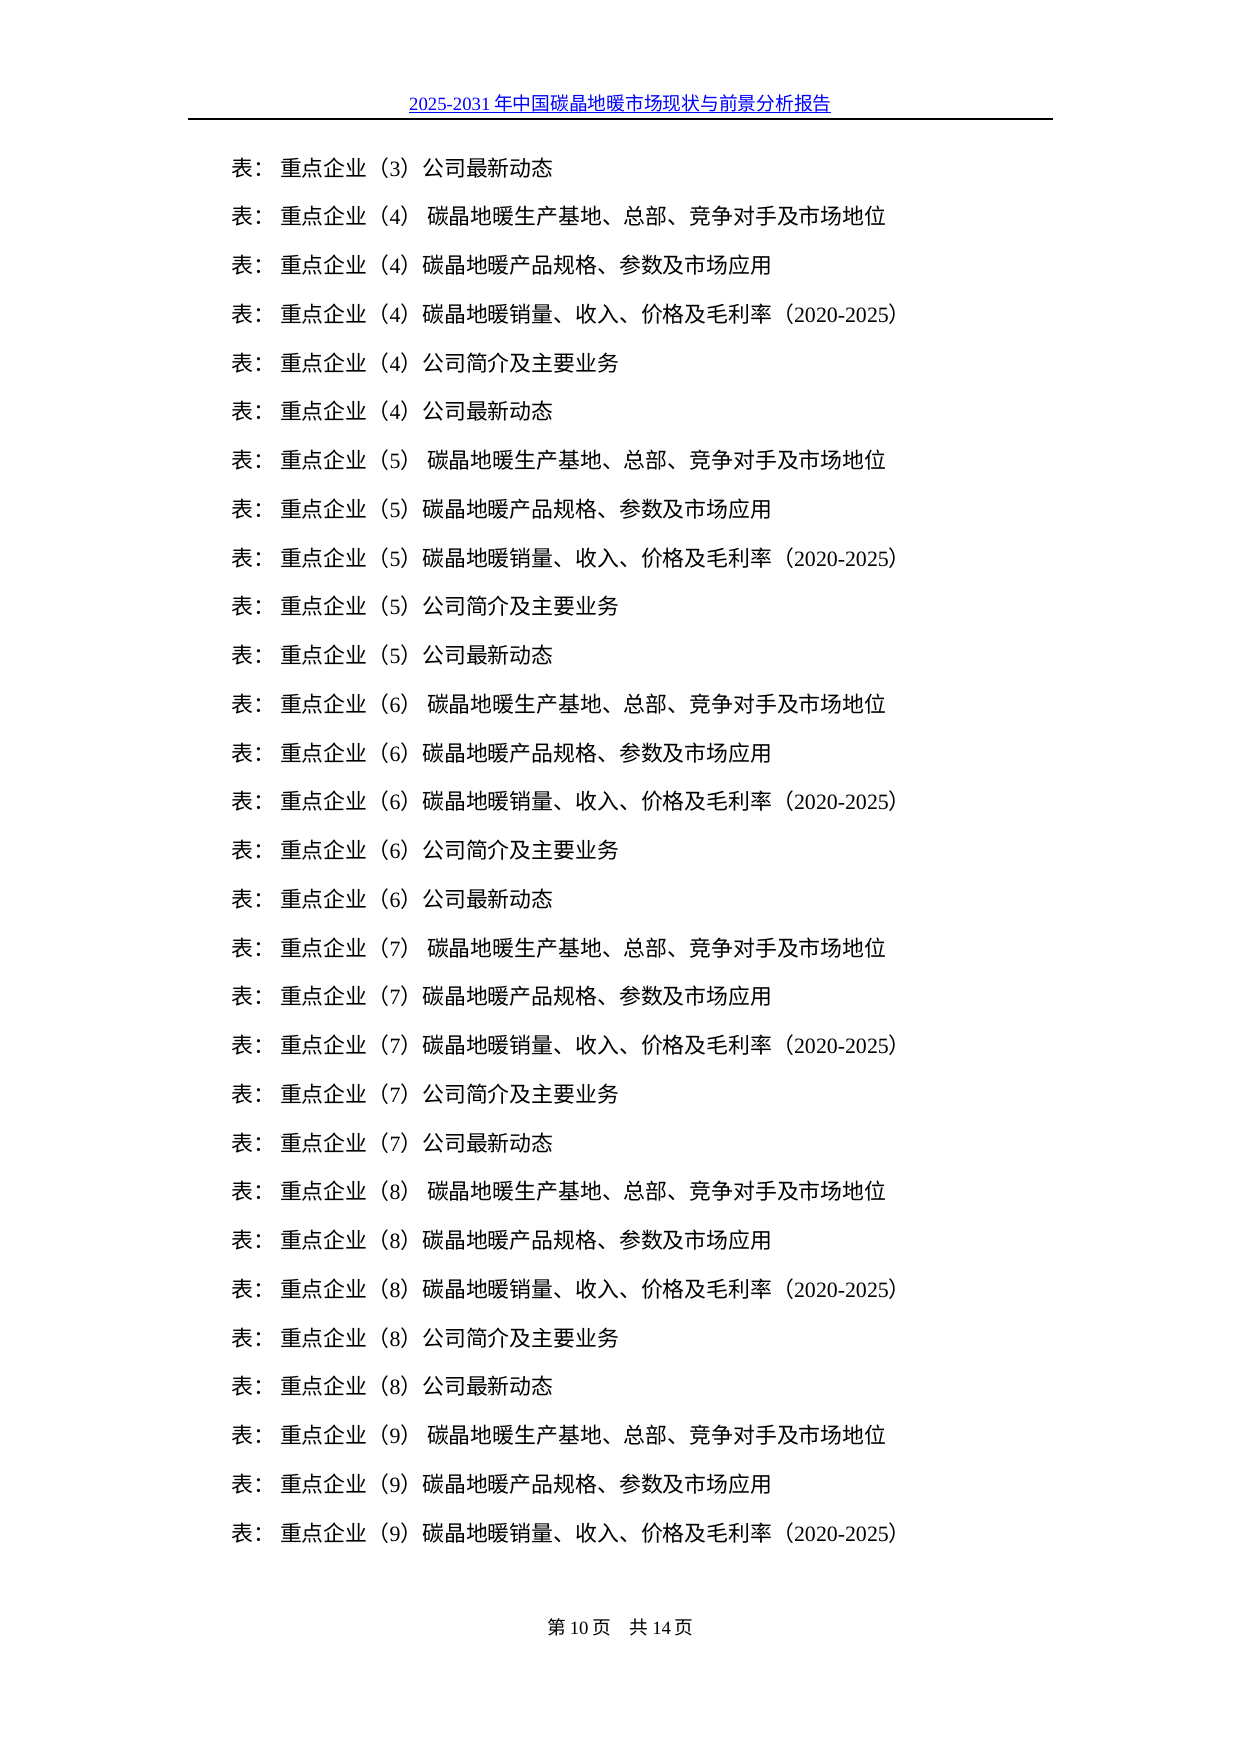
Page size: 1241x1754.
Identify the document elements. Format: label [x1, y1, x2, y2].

text [187, 150, 1053, 1548]
